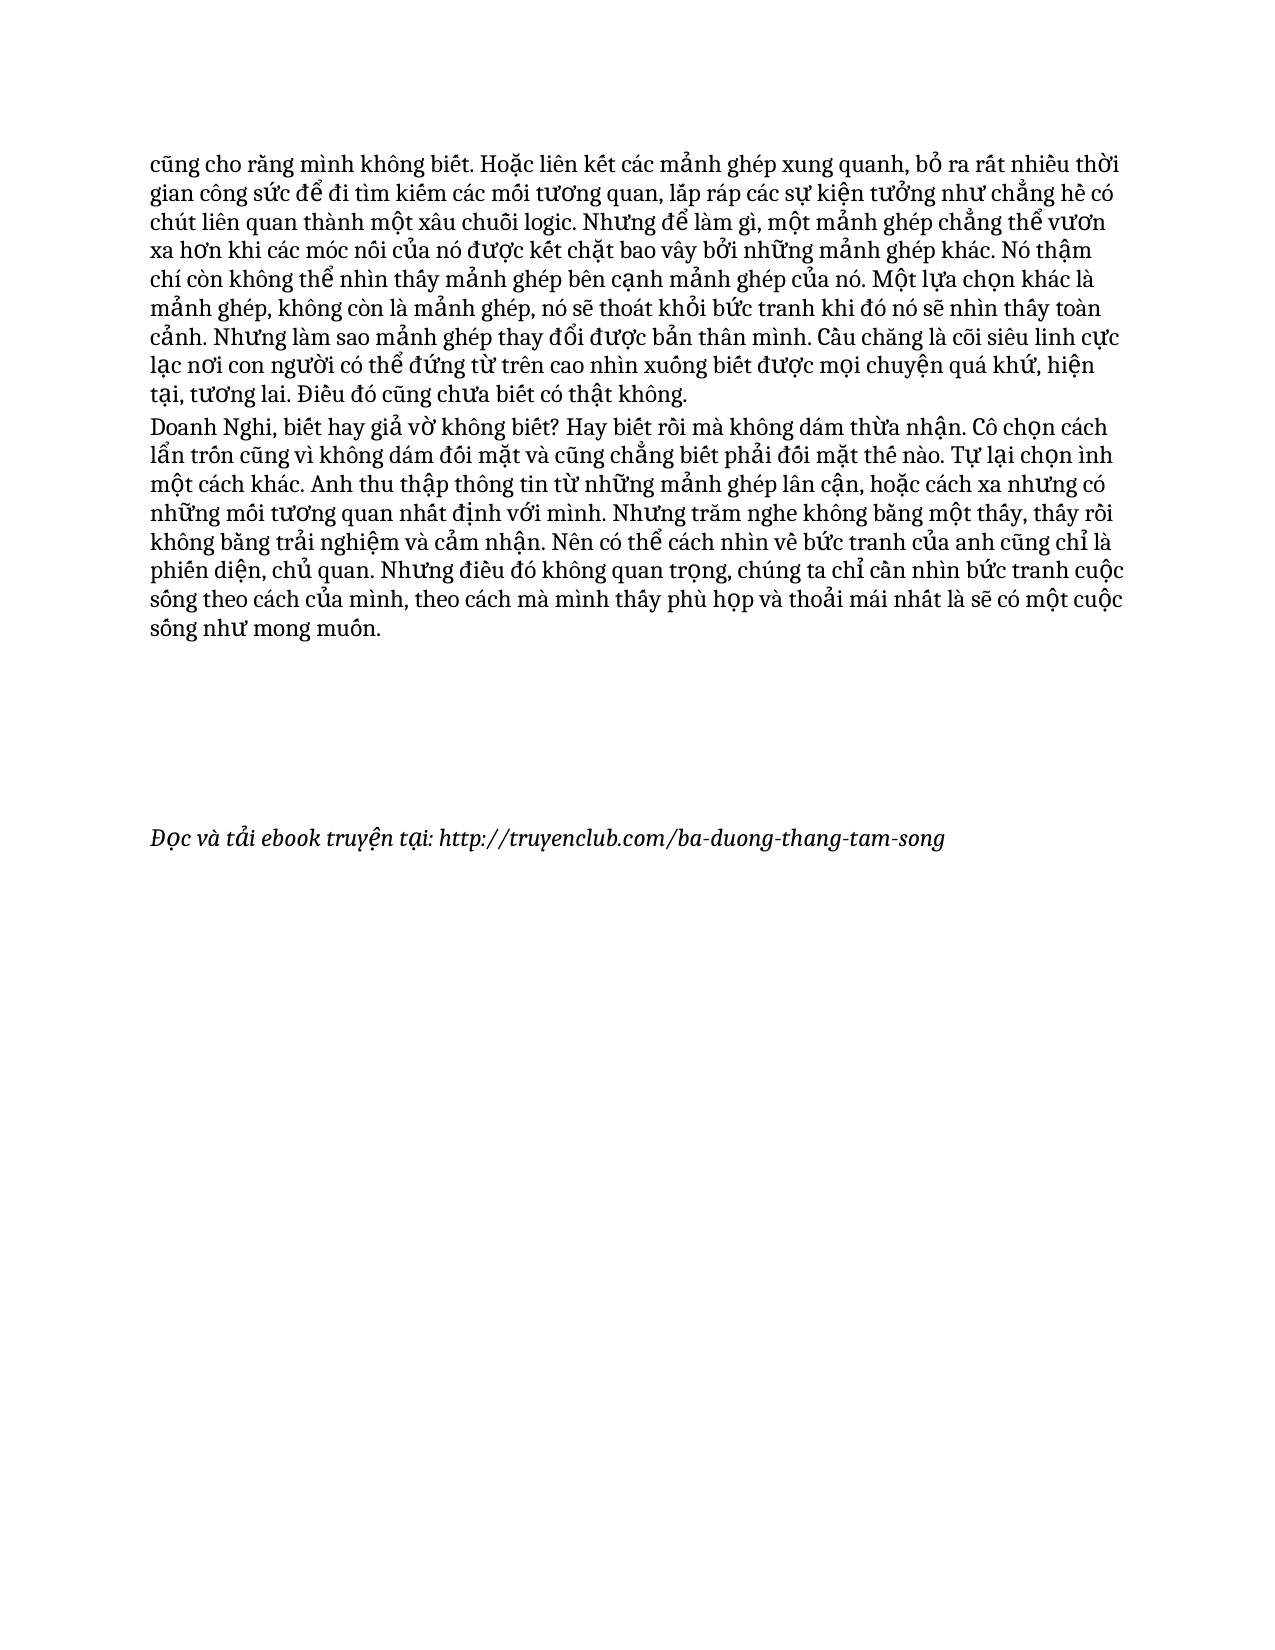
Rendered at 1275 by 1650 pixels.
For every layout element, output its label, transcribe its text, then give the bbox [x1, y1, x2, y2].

text Doanh Nghi, biết hay giả vờ không biết? Hay biết rồi mà không dám thừa nhận. Cô chọn cách lẩn trốn cũng vì không dám đối mặt và cũng chẳng biết phải đối mặt thế nào. Tự lại chọn ình một cách khác. Anh thu thập thông tin từ những mảnh ghép lân cận, hoặc cách xa nhưng có những mối tương quan nhất định với mình. Nhưng trăm nghe không bằng một thấy, thấy rồi không bằng trải nghiệm và cảm nhận. Nên có thể cách nhìn về bức tranh của anh cũng chỉ là phiến diện, chủ quan. Nhưng điều đó không quan trọng, chúng ta chỉ cần nhìn bức tranh cuộc sống theo cách của mình, theo cách mà mình thấy phù họp và thoải mái nhất là sẽ có một cuộc sống như mong muốn. [150, 412, 1125, 700]
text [150, 150, 1125, 409]
text Đọc và tải ebook truyện tại: http://truyenclub.com/ba-duong-thang-tam-song [150, 824, 1125, 852]
